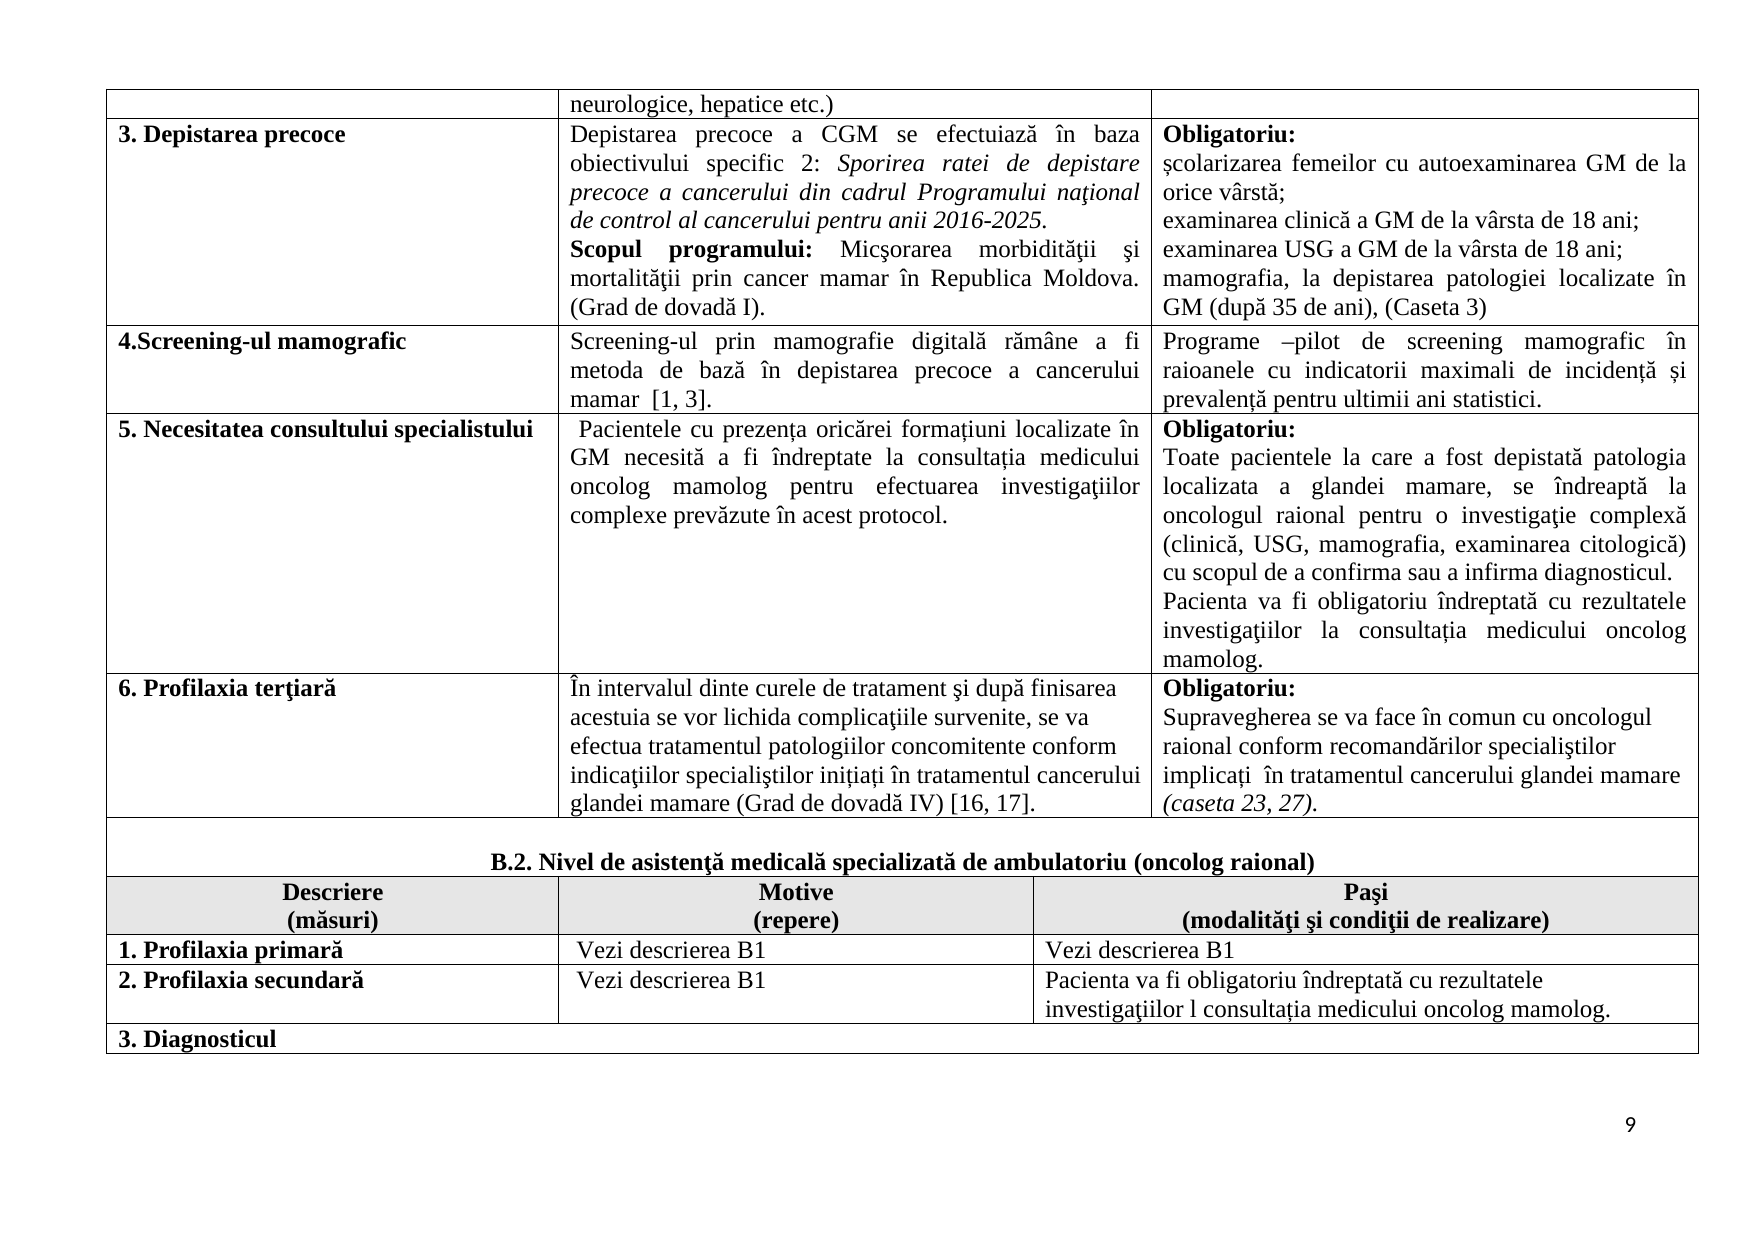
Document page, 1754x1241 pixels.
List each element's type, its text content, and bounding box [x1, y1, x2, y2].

table_cell Vezi descrierea B1 [559, 965, 1033, 1023]
table_cell 3. Diagnosticul [107, 1024, 1698, 1052]
table_cell Obligatoriu: Supravegherea se va face în comun cu oncologul raional conform recomandărilor specialiştilor implicați în tratamentul cancerului glandei mamare (caseta 23, 27). [1152, 674, 1698, 817]
table_cell Depistarea precoce a CGM se efectuiază în baza obiectivului specific 2: Sporirea ratei de depistare precoce a cancerului din cadrul Programului naţional de control al cancerului pentru anii 2016-2025. Scopul programului: Micşorarea morbidităţii şi mortalităţii prin cancer mamar în Republica Moldova. (Grad de dovadă I). [559, 119, 1151, 325]
table_cell Motive (repere) [559, 877, 1033, 934]
table_cell 1. Profilaxia primară [107, 935, 558, 964]
table_cell 2. Profilaxia secundară [107, 965, 558, 1023]
table_cell 5. Necesitatea consultului specialistului [107, 414, 558, 672]
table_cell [107, 90, 558, 118]
table_cell 6. Profilaxia terţiară [107, 674, 558, 817]
table_cell Paşi (modalităţi şi condiţii de realizare) [1034, 877, 1698, 934]
table_cell Pacientele cu prezența oricărei formațiuni localizate în GM necesită a fi îndreptate la consultația medicului oncolog mamolog pentru efectuarea investigaţiilor complexe prevăzute în acest protocol. [559, 414, 1151, 672]
table_cell În intervalul dinte curele de tratament şi după finisarea acestuia se vor lichida complicaţiile survenite, se va efectua tratamentul patologiilor concomitente conform indicaţiilor specialiştilor inițiați în tratamentul cancerului glandei mamare (Grad de dovadă IV) [16, 17]. [559, 674, 1151, 817]
table_cell B.2. Nivel de asistenţă medicală specializată de ambulatoriu (oncolog raional) [107, 818, 1698, 876]
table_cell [559, 90, 1151, 118]
table_cell Descriere (măsuri) [107, 877, 558, 934]
table_cell Vezi descrierea B1 [1034, 935, 1698, 964]
table_cell Pacienta va fi obligatoriu îndreptată cu rezultatele investigaţiilor l consultația medicului oncolog mamolog. [1034, 965, 1698, 1023]
table_cell Obligatoriu: școlarizarea femeilor cu autoexaminarea GM de la orice vârstă; examinarea clinică a GM de la vârsta de 18 ani; examinarea USG a GM de la vârsta de 18 ani; mamografia, la depistarea patologiei localizate în GM (după 35 de ani), (Caseta 3) [1152, 119, 1698, 325]
table_cell Screening-ul prin mamografie digitală rămâne a fi metoda de bază în depistarea precoce a cancerului mamar [1, 3]. [559, 326, 1151, 413]
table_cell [1152, 90, 1698, 118]
table_cell 3. Depistarea precoce [107, 119, 558, 325]
table_cell Obligatoriu: Toate pacientele la care a fost depistată patologia localizata a glandei mamare, se îndreaptă la oncologul raional pentru o investigaţie complexă (clinică, USG, mamografia, examinarea citologică) cu scopul de a confirma sau a infirma diagnosticul. Pacienta va fi obligatoriu îndreptată cu rezultatele investigaţiilor la consultația medicului oncolog mamolog. [1152, 414, 1698, 672]
table_cell Vezi descrierea B1 [559, 935, 1033, 964]
table_cell 4.Screening-ul mamografic [107, 326, 558, 413]
table_cell Programe –pilot de screening mamografic în raioanele cu indicatorii maximali de incidență și prevalență pentru ultimii ani statistici. [1152, 326, 1698, 413]
